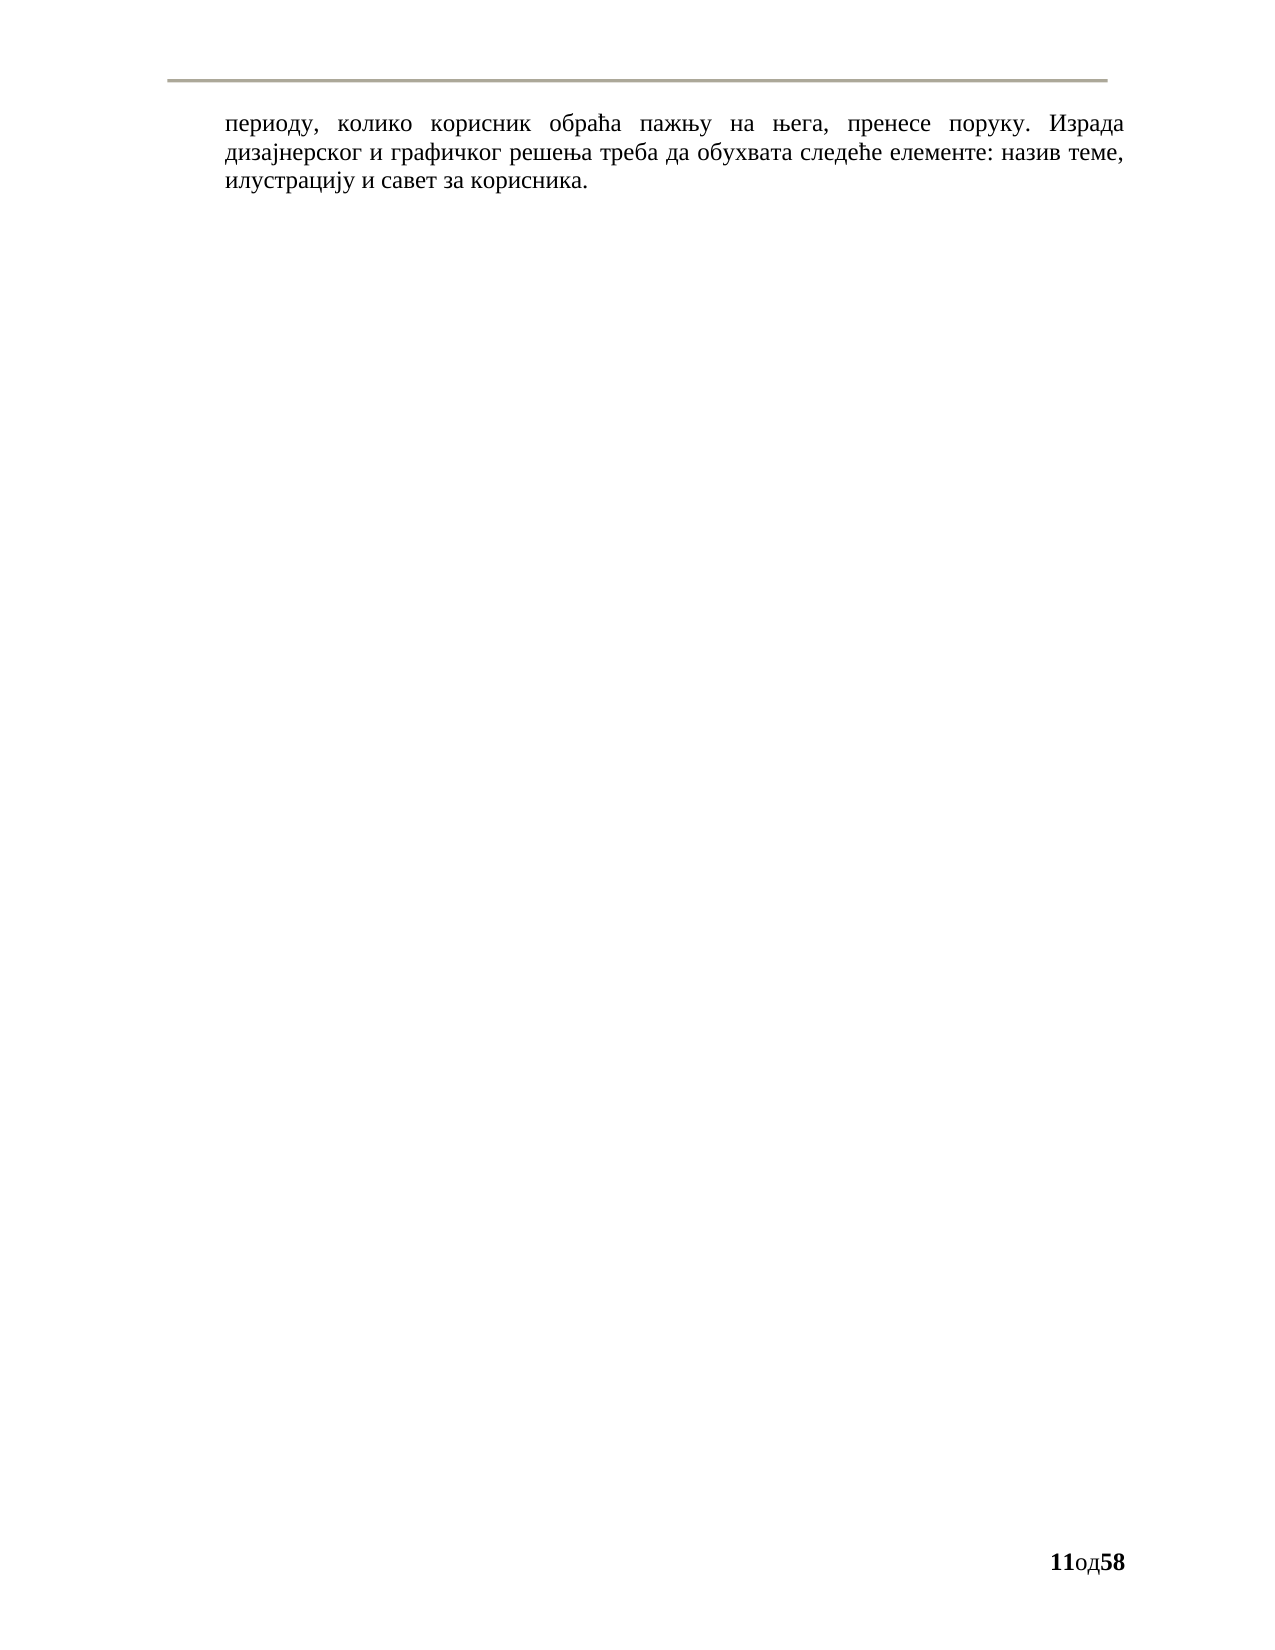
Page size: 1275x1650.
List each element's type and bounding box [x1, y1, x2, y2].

text [225, 108, 1125, 194]
